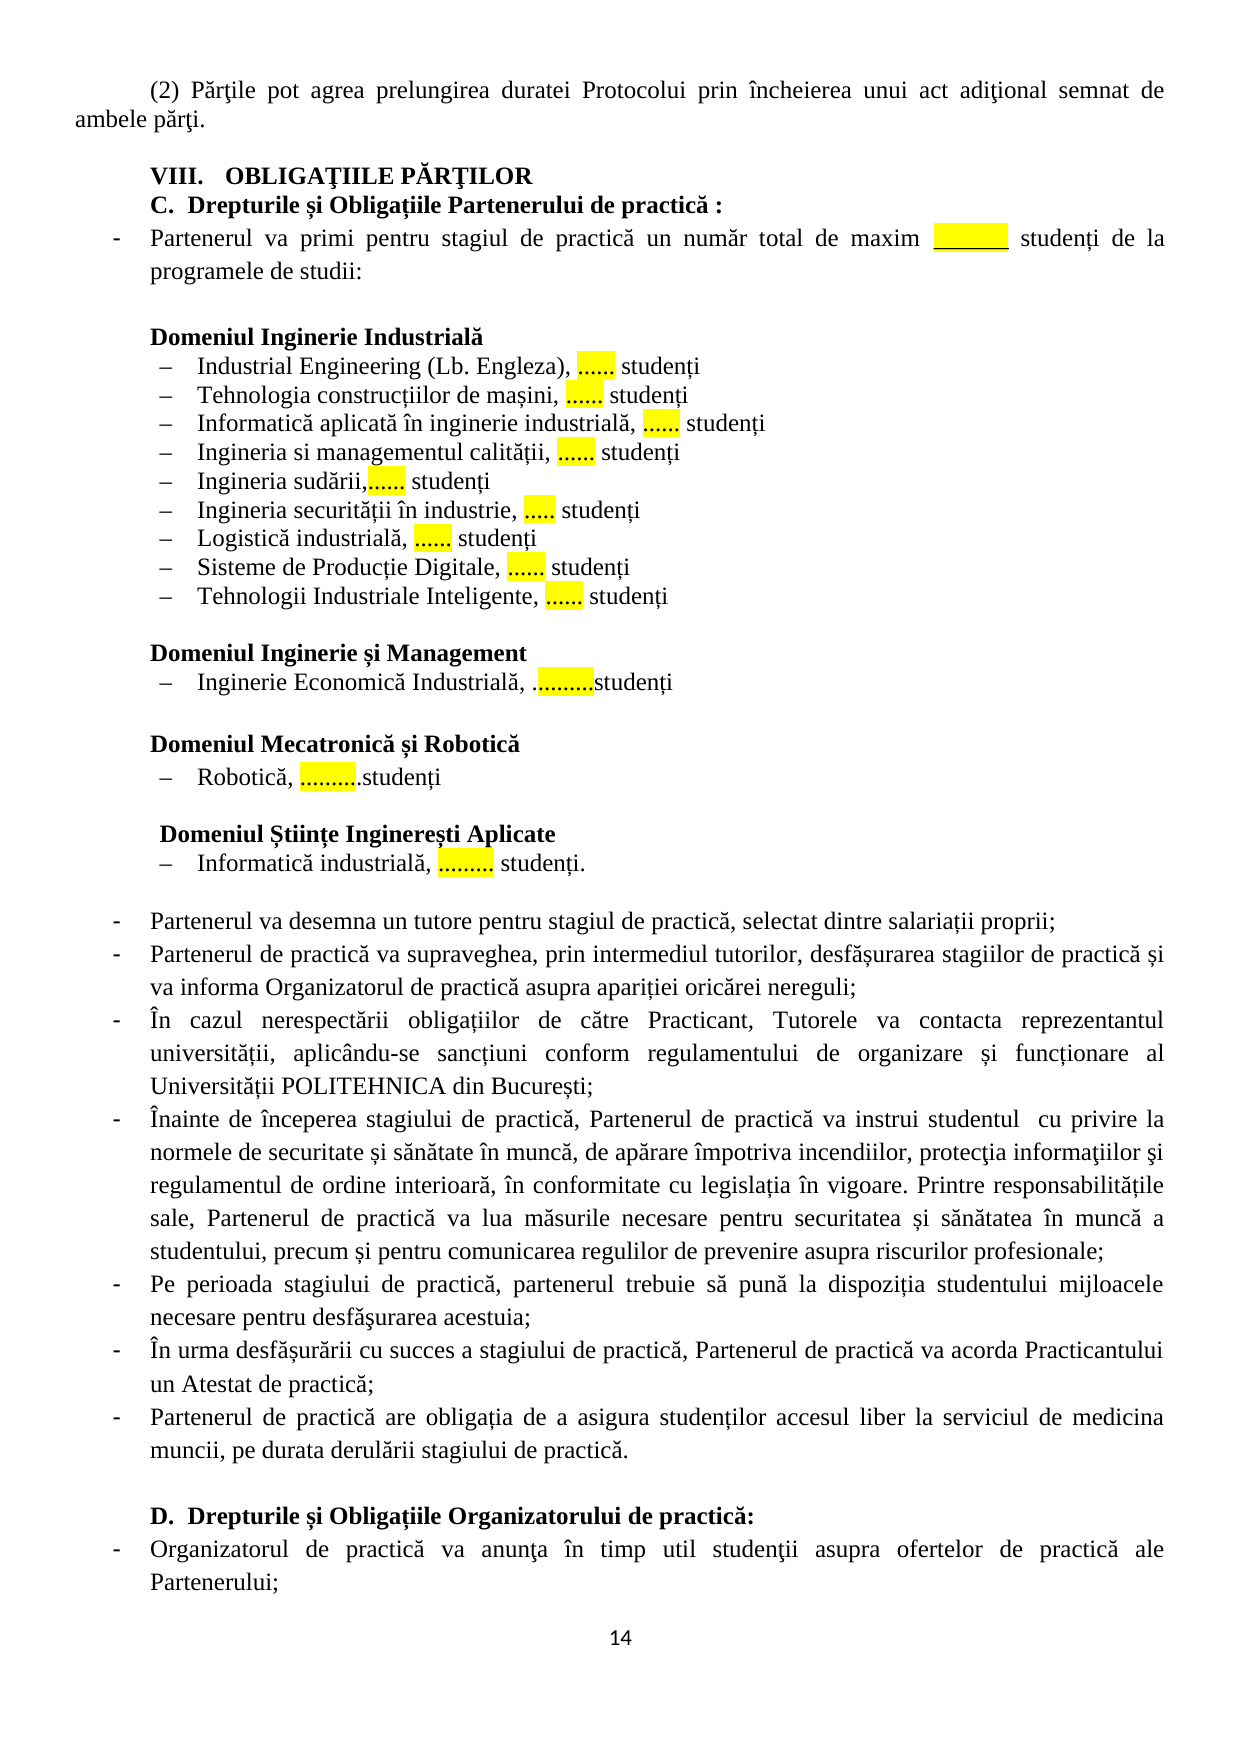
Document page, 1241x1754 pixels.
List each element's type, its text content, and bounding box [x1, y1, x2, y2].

list Organizatorul de practică va anunţa în timp util studenţii asupra ofertelor de practică ale Partenerului; [112, 1534, 1165, 1596]
list Pe perioada stagiului de practică, partenerul trebuie să pună la dispoziția studentului mijloacele necesare pentru desfǎşurarea acestuia; [112, 1269, 1165, 1331]
list Tehnologia construcțiilor de mașini, ...... studenți [603, 380, 1165, 408]
list OBLIGAŢIILE PĂRŢILOR [150, 161, 1165, 190]
list Tehnologii Industriale Inteligente, ...... studenți [159, 581, 545, 610]
list Drepturile și Obligațiile Partenerului de practică : [150, 190, 1165, 219]
list Informatică industrială, ......... studenți. [494, 848, 1165, 877]
list Ingineria sudării,...... studenți [159, 466, 368, 495]
list Domeniul Inginerie și Management [150, 638, 1165, 667]
list Ingineria si managementul calității, ...... studenți [159, 437, 557, 466]
list Ingineria securității în industrie, ..... studenți [555, 495, 1165, 523]
list Drepturile și Obligațiile Organizatorului de practică: [150, 1501, 1165, 1529]
list În cazul nerespectării obligațiilor de către Practicant, Tutorele va contacta reprezentantul universității, aplicându-se sancțiuni conform regulamentului de organizare și funcționare al Universității POLITEHNICA din București; [112, 1005, 1165, 1100]
list Sisteme de Producție Digitale, ...... studenți [159, 552, 507, 581]
list Partenerul va desemna un tutore pentru stagiul de practică, selectat dintre salariații proprii; [112, 906, 1165, 934]
text (2) Părţile pot agrea prelungirea duratei Protocolui prin încheierea unui act adiţional semnat de ambele părţi. [75, 75, 1165, 132]
list În urma desfășurării cu succes a stagiului de practică, Partenerul de practică va acorda Practicantului un Atestat de practică; [112, 1336, 1165, 1397]
list Înainte de începerea stagiului de practicǎ, Partenerul de practică va instrui studentul cu privire la normele de securitate și sănătate în muncă, de apărare împotriva incendiilor, protecţia informaţiilor şi regulamentul de ordine interioară, în conformitate cu legislația în vigoare. Printre responsabilitățile sale, Partenerul de practică va lua măsurile necesare pentru securitatea și sănătatea în muncă a studentului, precum și pentru comunicarea regulilor de prevenire asupra riscurilor profesionale; [112, 1104, 1165, 1265]
list Tehnologia construcțiilor de mașini, ...... studenți [159, 380, 566, 408]
list Logistică industrială, ...... studenți [159, 523, 1165, 552]
list Industrial Engineering (Lb. Engleza), ...... studenți [159, 351, 577, 380]
list Domeniul Inginerie Industrială [150, 322, 1165, 351]
list Inginerie Economică Industrială, ..........studenți [159, 667, 538, 696]
list Ingineria si managementul calității, ...... studenți [595, 437, 1165, 466]
list Industrial Engineering (Lb. Engleza), ...... studenți [615, 351, 1165, 380]
list Partenerul va primi pentru stagiul de practică un număr total de maxim ______ studenți de la programele de studii: [112, 223, 1165, 285]
list Sisteme de Producție Digitale, ...... studenți [545, 552, 1165, 581]
list Inginerie Economică Industrială, ..........studenți [594, 667, 1165, 696]
list Partenerul de practică are obligația de a asigura studenților accesul liber la serviciul de medicina muncii, pe durata derulării stagiului de practicǎ. [112, 1402, 1165, 1463]
list Domeniul Mecatronică și Robotică [150, 729, 1165, 758]
list Tehnologii Industriale Inteligente, ...... studenți [583, 581, 1165, 610]
text Domeniul Științe Inginerești Aplicate [159, 819, 1165, 848]
list Ingineria sudării,...... studenți [405, 466, 1165, 495]
list Informatică industrială, ......... studenți. [159, 848, 438, 877]
list Robotică, ..........studenți [356, 762, 1165, 791]
list Partenerul de practică va supraveghea, prin intermediul tutorilor, desfășurarea stagiilor de practică și va informa Organizatorul de practică asupra apariției oricărei nereguli; [112, 939, 1165, 1001]
list Robotică, ..........studenți [159, 762, 300, 791]
list Ingineria securității în industrie, ..... studenți [159, 495, 524, 523]
list Informatică aplicată în inginerie industrială, ...... studenți [159, 408, 1165, 437]
